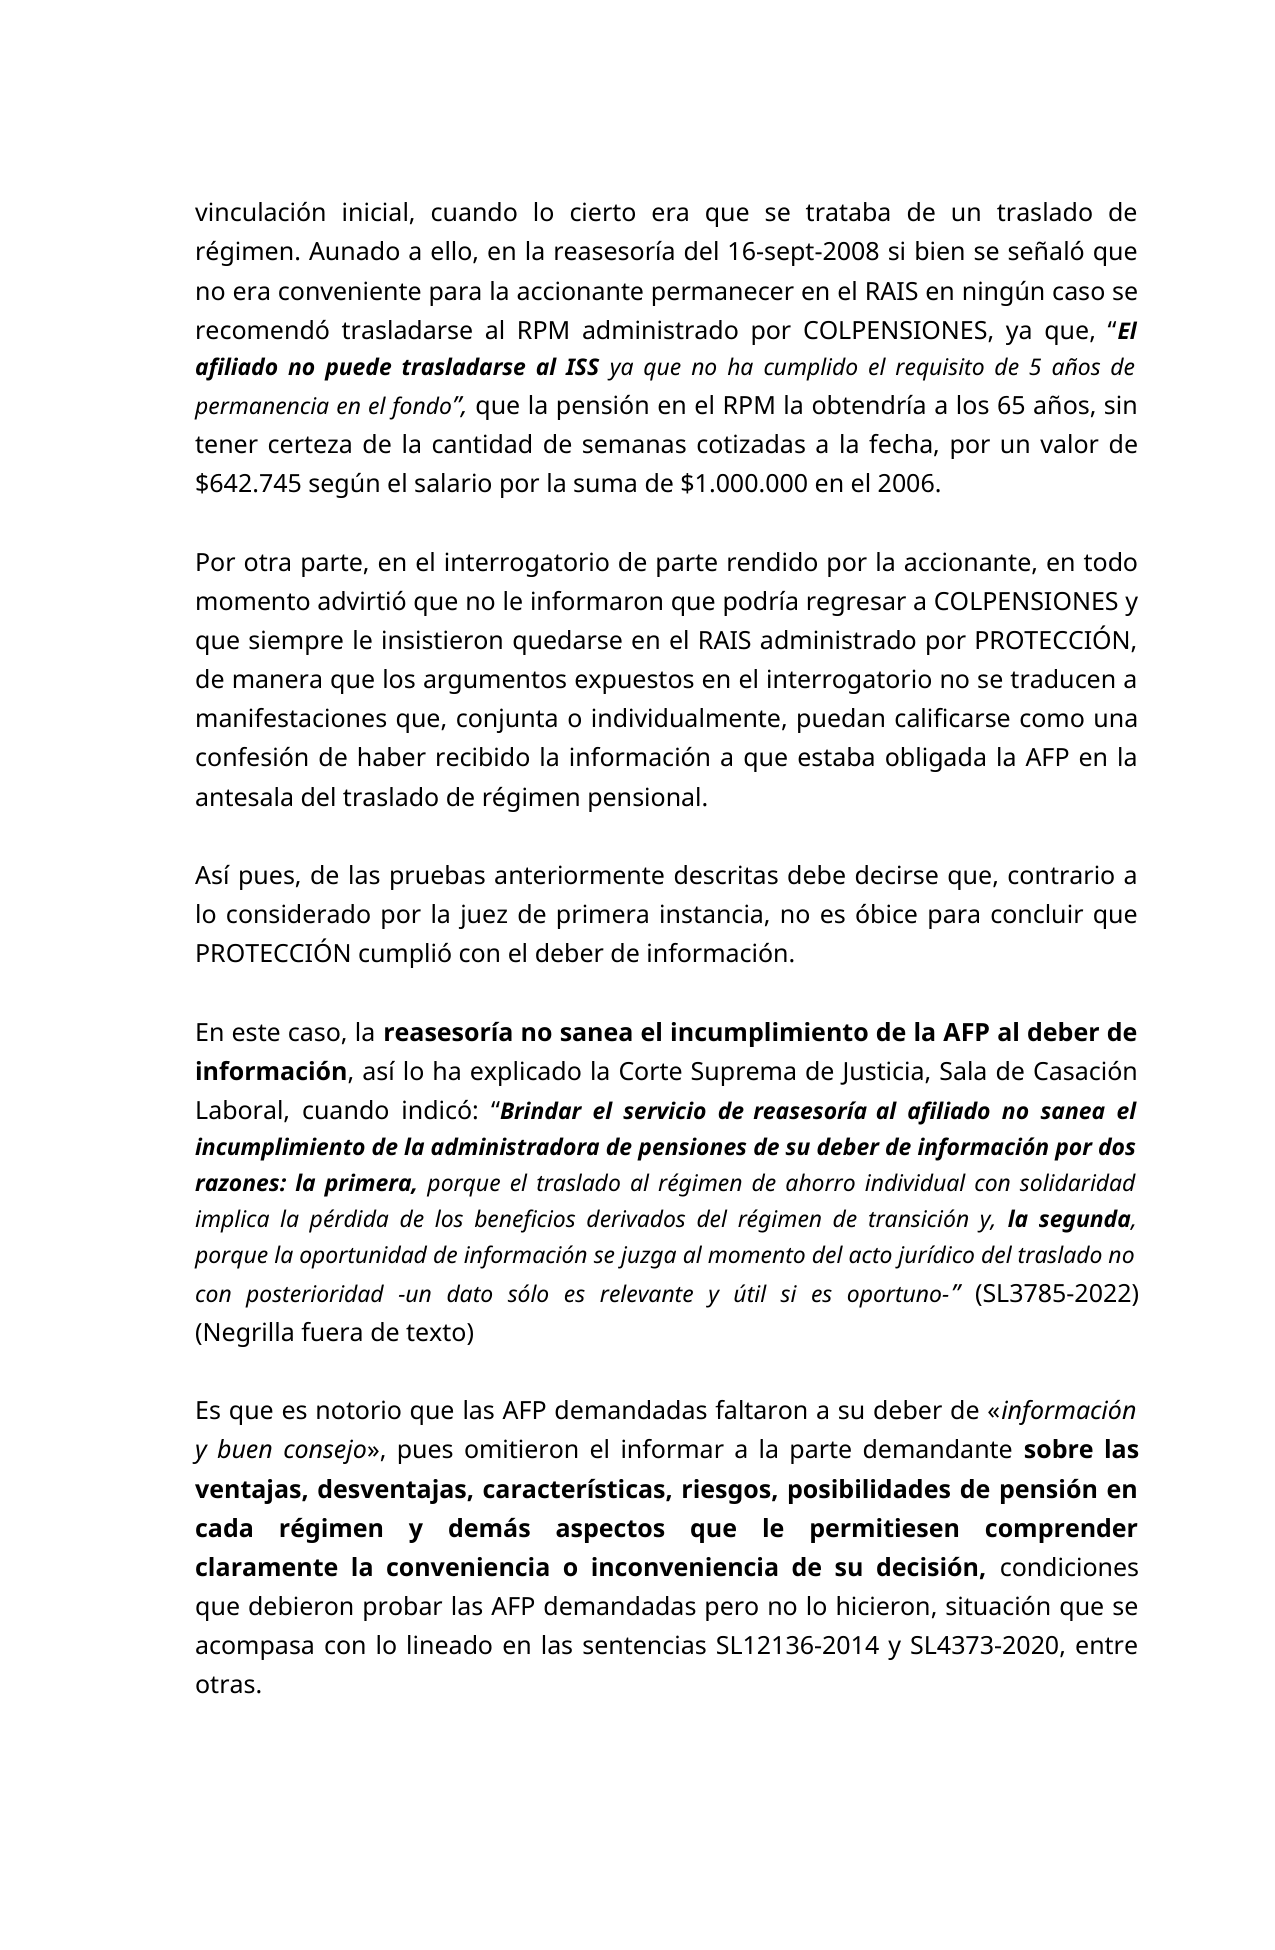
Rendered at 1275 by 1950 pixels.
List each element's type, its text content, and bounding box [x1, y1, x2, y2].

text Por otra parte, en el interrogatorio de parte rendido por la accionante, en todo momento advirtió que no le informaron que podría regresar a COLPENSIONES y que siempre le insistieron quedarse en el RAIS administrado por PROTECCIÓN, de manera que los argumentos expuestos en el interrogatorio no se traducen a manifestaciones que, conjunta o individualmente, puedan calificarse como una confesión de haber recibido la información a que estaba obligada la AFP en la antesala del traslado de régimen pensional. [195, 544, 1139, 813]
text Así pues, de las pruebas anteriormente descritas debe decirse que, contrario a lo considerado por la juez de primera instancia, no es óbice para concluir que PROTECCIÓN cumplió con el deber de información. [195, 857, 1139, 970]
text Es que es notorio que las AFP demandadas faltaron a su deber de «información y buen consejo», pues omitieron el informar a la parte demandante sobre las ventajas, desventajas, características, riesgos, posibilidades de pensión en cada régimen y demás aspectos que le permitiesen comprender claramente la conveniencia o inconveniencia de su decisión, condiciones que debieron probar las AFP demandadas pero no lo hicieron, situación que se acompasa con lo lineado en las sentencias SL12136-2014 y SL4373-2020, entre otras. [195, 1393, 1139, 1701]
text En este caso, la reasesoría no sanea el incumplimiento de la AFP al deber de información, así lo ha explicado la Corte Suprema de Justicia, Sala de Casación Laboral, cuando indicó: “Brindar el servicio de reasesoría al afiliado no sanea el incumplimiento de la administradora de pensiones de su deber de información por dos razones: la primera, porque el traslado al régimen de ahorro individual con solidaridad implica la pérdida de los beneficios derivados del régimen de transición y, la segunda, porque la oportunidad de información se juzga al momento del acto jurídico del traslado no con posterioridad -un dato sólo es relevante y útil si es oportuno-” (SL3785-2022) (Negrilla fuera de texto) [195, 1014, 1139, 1349]
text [195, 195, 1139, 500]
